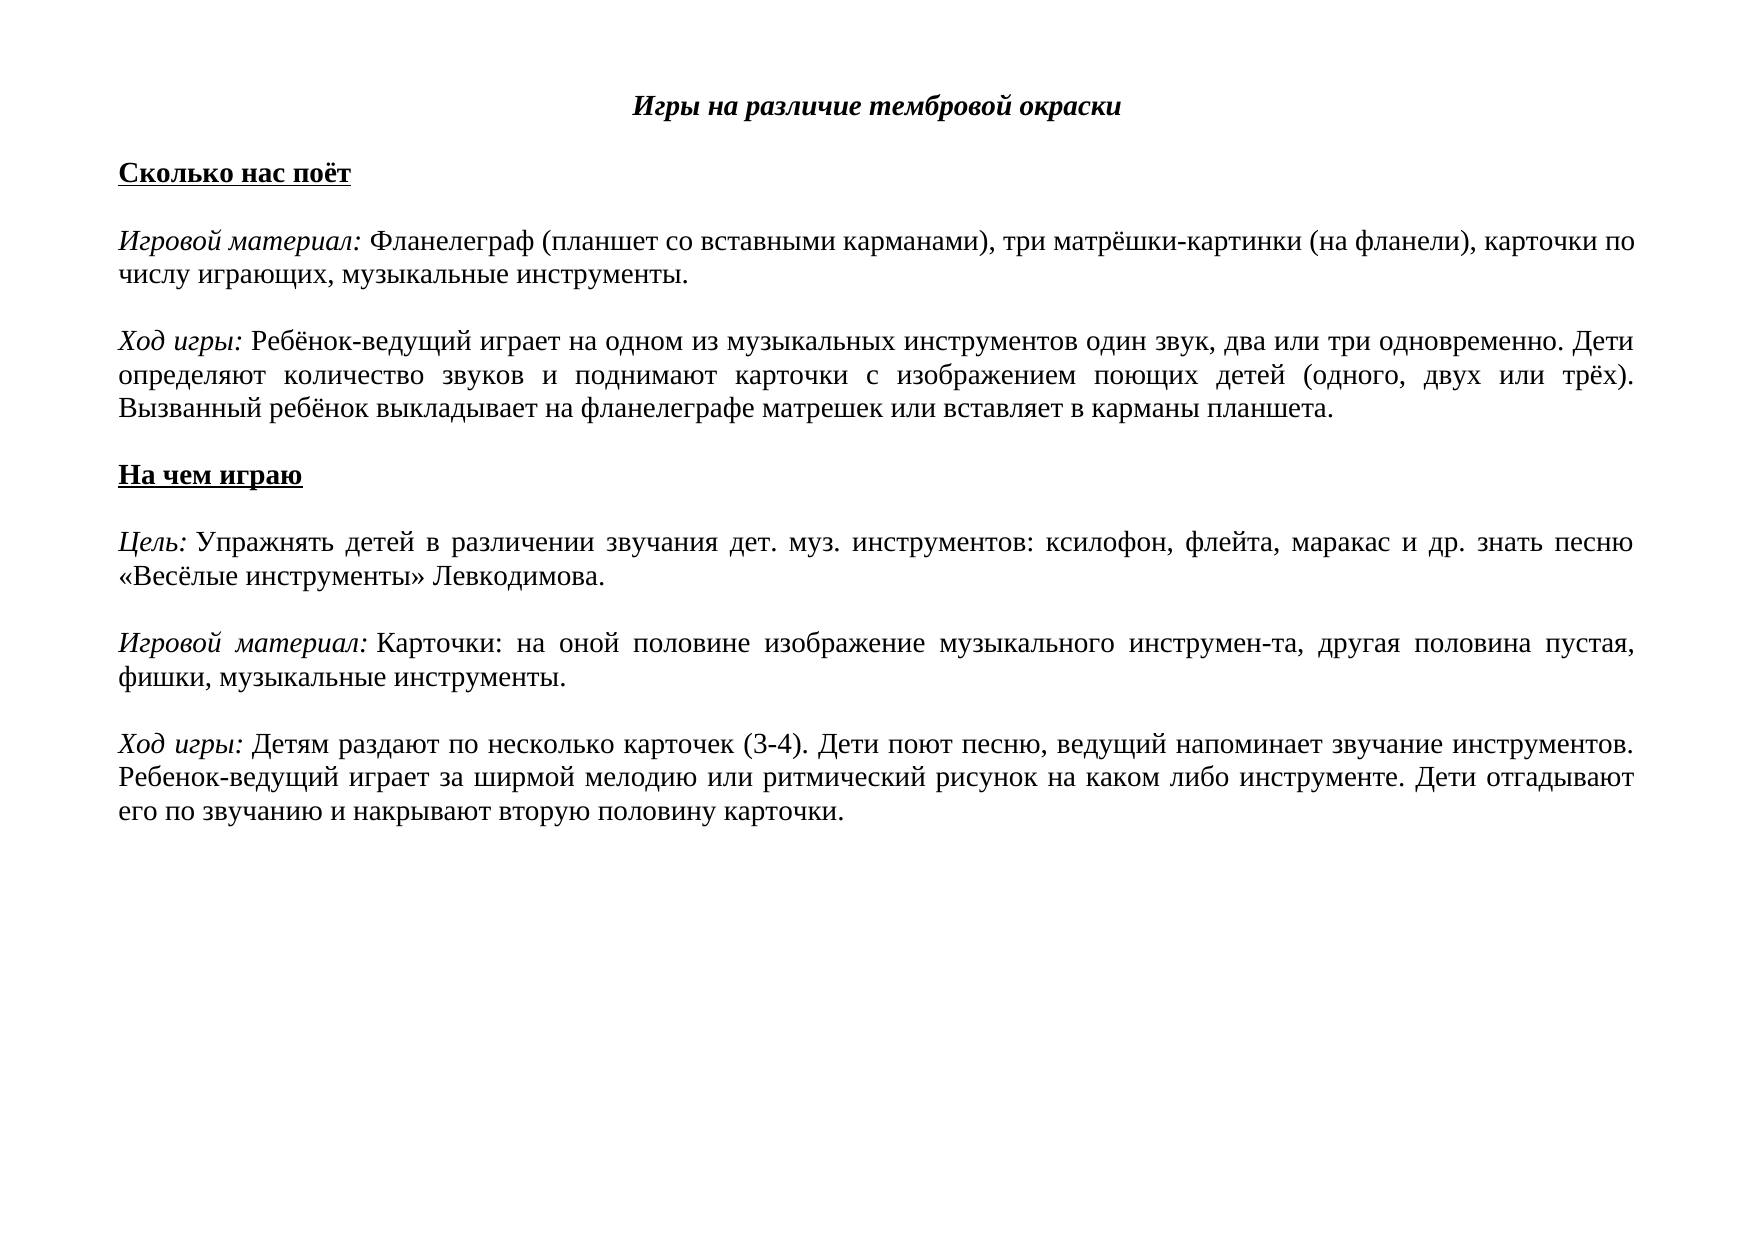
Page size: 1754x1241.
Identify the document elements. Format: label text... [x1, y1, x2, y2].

text Цель: Упражнять детей в различении звучания дет. муз. инструментов: ксилофон, флейта, маракас и др. знать песню «Весёлые инструменты» Левкодимова. [118, 524, 1636, 592]
text Ход игры: Детям раздают по несколько карточек (3-4). Дети поют песню, ведущий напоминает звучание инструментов. Ребенок-ведущий играет за ширмой мелодию или ритмический рисунок на каком либо инструменте. Дети отгадывают его по звучанию и накрывают вторую половину карточки. [118, 726, 1636, 826]
text На чем играю [118, 457, 1636, 491]
text Игры на различие тембровой окраски [118, 88, 1636, 122]
text Игровой материал: Фланелеграф (планшет со вставными карманами), три матрёшки-картинки (на фланели), карточки по числу играющих, музыкальные инструменты. [118, 223, 1636, 290]
text Сколько нас поёт [118, 156, 1636, 189]
text Ход игры: Ребёнок-ведущий играет на одном из музыкальных инструментов один звук, два или три одновременно. Дети определяют количество звуков и поднимают карточки с изображением поющих детей (одного, двух или трёх). Вызванный ребёнок выкладывает на фланелеграфе матрешек или вставляет в карманы планшета. [118, 323, 1636, 424]
text Игровой материал: Карточки: на оной половине изображение музыкального инструмен-та, другая половина пустая, фишки, музыкальные инструменты. [118, 625, 1636, 692]
